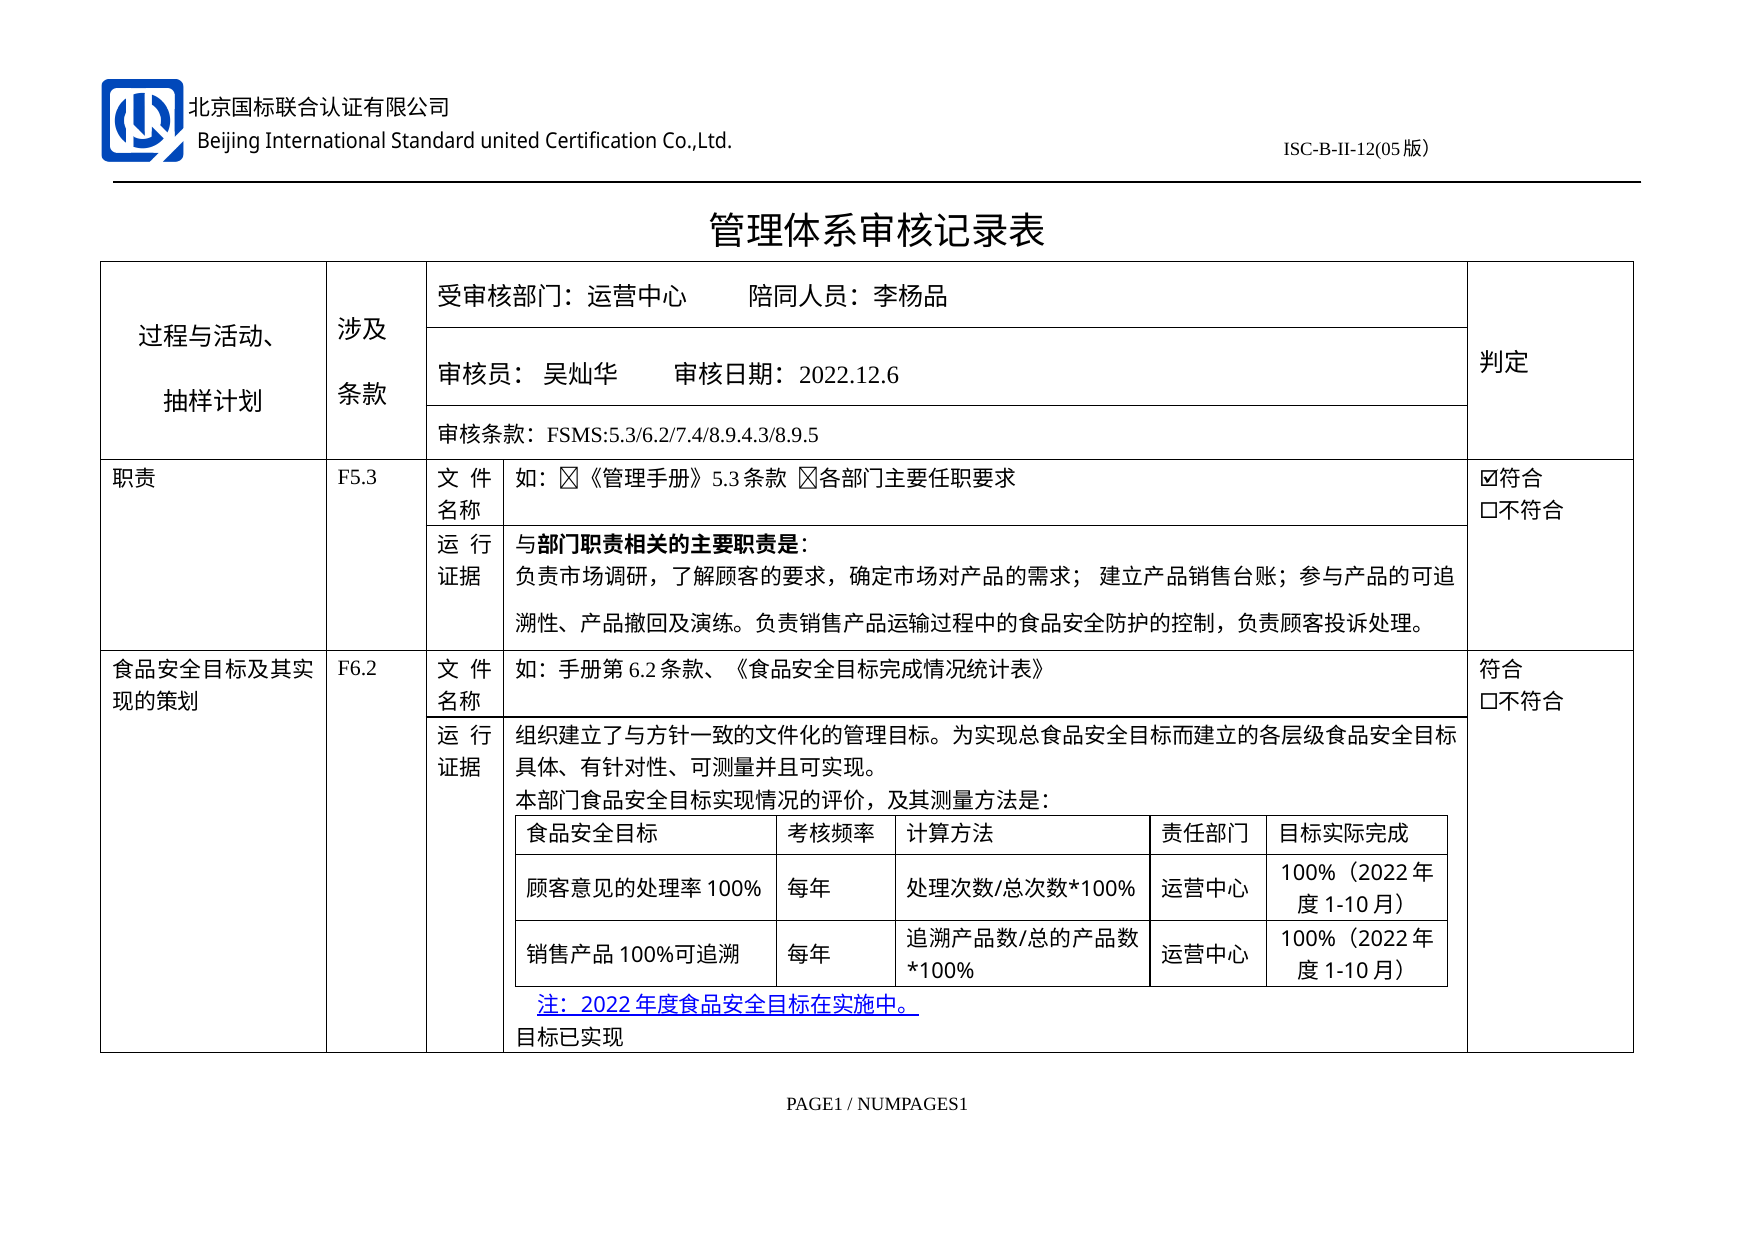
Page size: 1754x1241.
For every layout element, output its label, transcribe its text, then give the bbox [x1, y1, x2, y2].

table_header 受审核部门：运营中心 陪同人员：李杨品 [427, 262, 1467, 327]
table_cell 职责 [101, 460, 326, 650]
table_cell 食品安全目标及其实现的策划 [101, 651, 326, 1052]
table_cell F6.2 [327, 651, 426, 1052]
table_header 涉及 条款 [327, 262, 426, 459]
table_cell 审核员： 吴灿华 审核日期：2022.12.6 [427, 328, 1467, 405]
table_header 过程与活动、 抽样计划 [101, 262, 326, 459]
table_cell 与部门职责相关的主要职责是： 负责市场调研，了解顾客的要求，确定市场对产品的需求； 建立产品销售台账；参与产品的可追溯性、产品撤回及演练。负责销售产品运输过程中的食品安全防护的控制，负责顾客投诉处理。 [504, 526, 1467, 650]
picture [101, 79, 184, 162]
table_header 判定 [1468, 262, 1633, 459]
table_cell 组织建立了与方针一致的文件化的管理目标。为实现总食品安全目标而建立的各层级食品安全目标具体、有针对性、可测量并且可实现。 本部门食品安全目标实现情况的评价，及其测量方法是： 注：2022年度食品安全目标在实施中。 目标已实现 目标没有实现的，组织在内部及时进行原因分析并采取了改进措施。 [504, 718, 1467, 1052]
table_cell 符合 不符合 [1468, 460, 1633, 650]
table_cell 运行证据 [427, 718, 503, 1052]
table_cell 如：《管理手册》5.3条款 各部门主要任职要求 [504, 460, 1467, 525]
table_cell 审核条款：FSMS:5.3/6.2/7.4/8.9.4.3/8.9.5 [427, 406, 1467, 459]
table_cell 如：手册第6.2条款、《食品安全目标完成情况统计表》 [504, 651, 1467, 716]
table_cell F5.3 [327, 460, 426, 650]
table_cell 文件名称 [427, 460, 503, 525]
text 管理体系审核记录表 [112, 196, 1641, 261]
table_cell 符合 不符合 [1468, 651, 1633, 1052]
table_cell 文件名称 [427, 651, 503, 716]
table_cell 运行证据 [427, 526, 503, 650]
